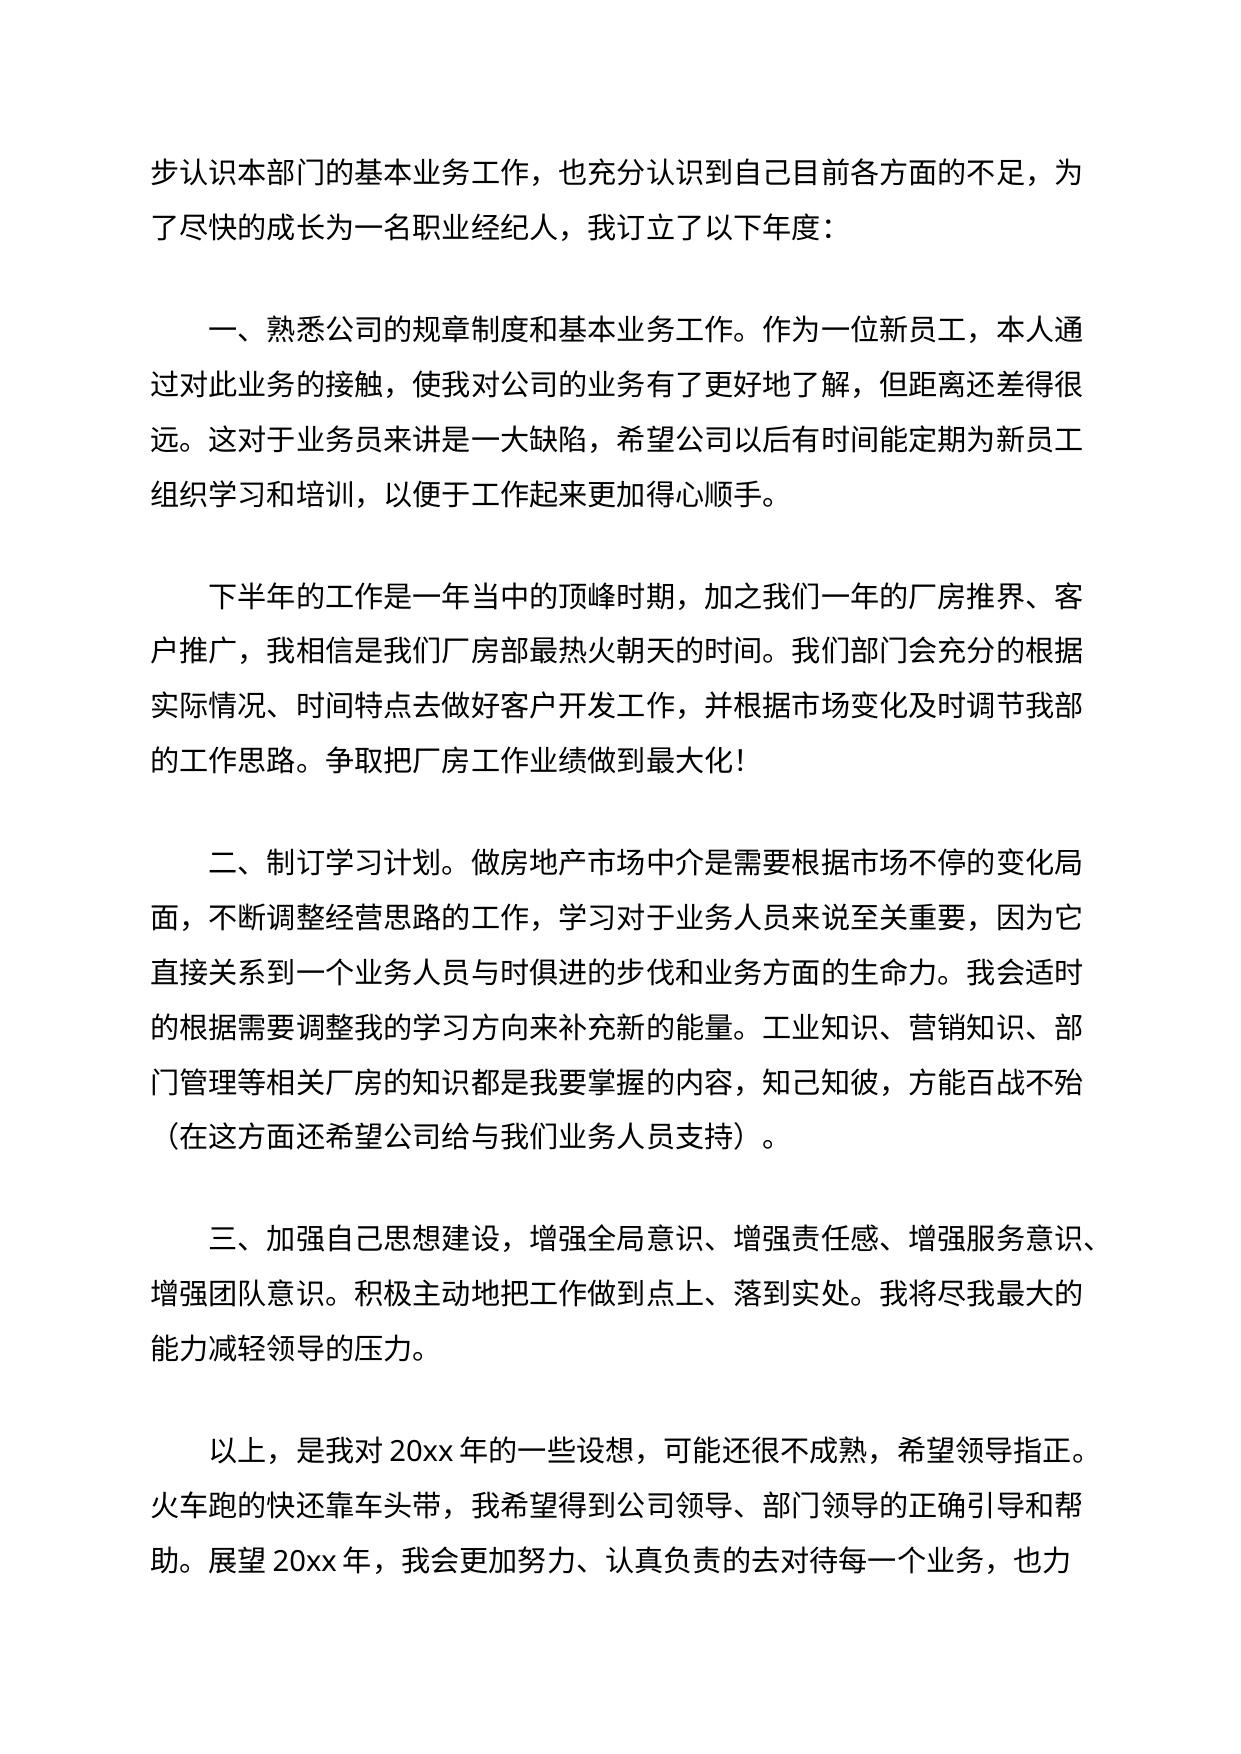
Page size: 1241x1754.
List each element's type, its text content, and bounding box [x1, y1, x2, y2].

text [150, 1427, 1090, 1580]
text 下半年的工作是一年当中的顶峰时期，加之我们一年的厂房推界、客户推广，我相信是我们厂房部最热火朝天的时间。我们部门会充分的根据实际情况、时间特点去做好客户开发工作，并根据市场变化及时调节我部的工作思路。争取把厂房工作业绩做到最大化！ [150, 573, 1090, 780]
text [150, 150, 1090, 247]
text 二、制订学习计划。做房地产市场中介是需要根据市场不停的变化局面，不断调整经营思路的工作，学习对于业务人员来说至关重要，因为它直接关系到一个业务人员与时俱进的步伐和业务方面的生命力。我会适时的根据需要调整我的学习方向来补充新的能量。工业知识、营销知识、部门管理等相关厂房的知识都是我要掌握的内容，知己知彼，方能百战不殆（在这方面还希望公司给与我们业务人员支持）。 [150, 839, 1090, 1156]
text 一、熟悉公司的规章制度和基本业务工作。作为一位新员工，本人通过对此业务的接触，使我对公司的业务有了更好地了解，但距离还差得很远。这对于业务员来讲是一大缺陷，希望公司以后有时间能定期为新员工组织学习和培训，以便于工作起来更加得心顺手。 [150, 307, 1090, 514]
text 三、加强自己思想建设，增强全局意识、增强责任感、增强服务意识、增强团队意识。积极主动地把工作做到点上、落到实处。我将尽我最大的能力减轻领导的压力。 [150, 1216, 1090, 1368]
